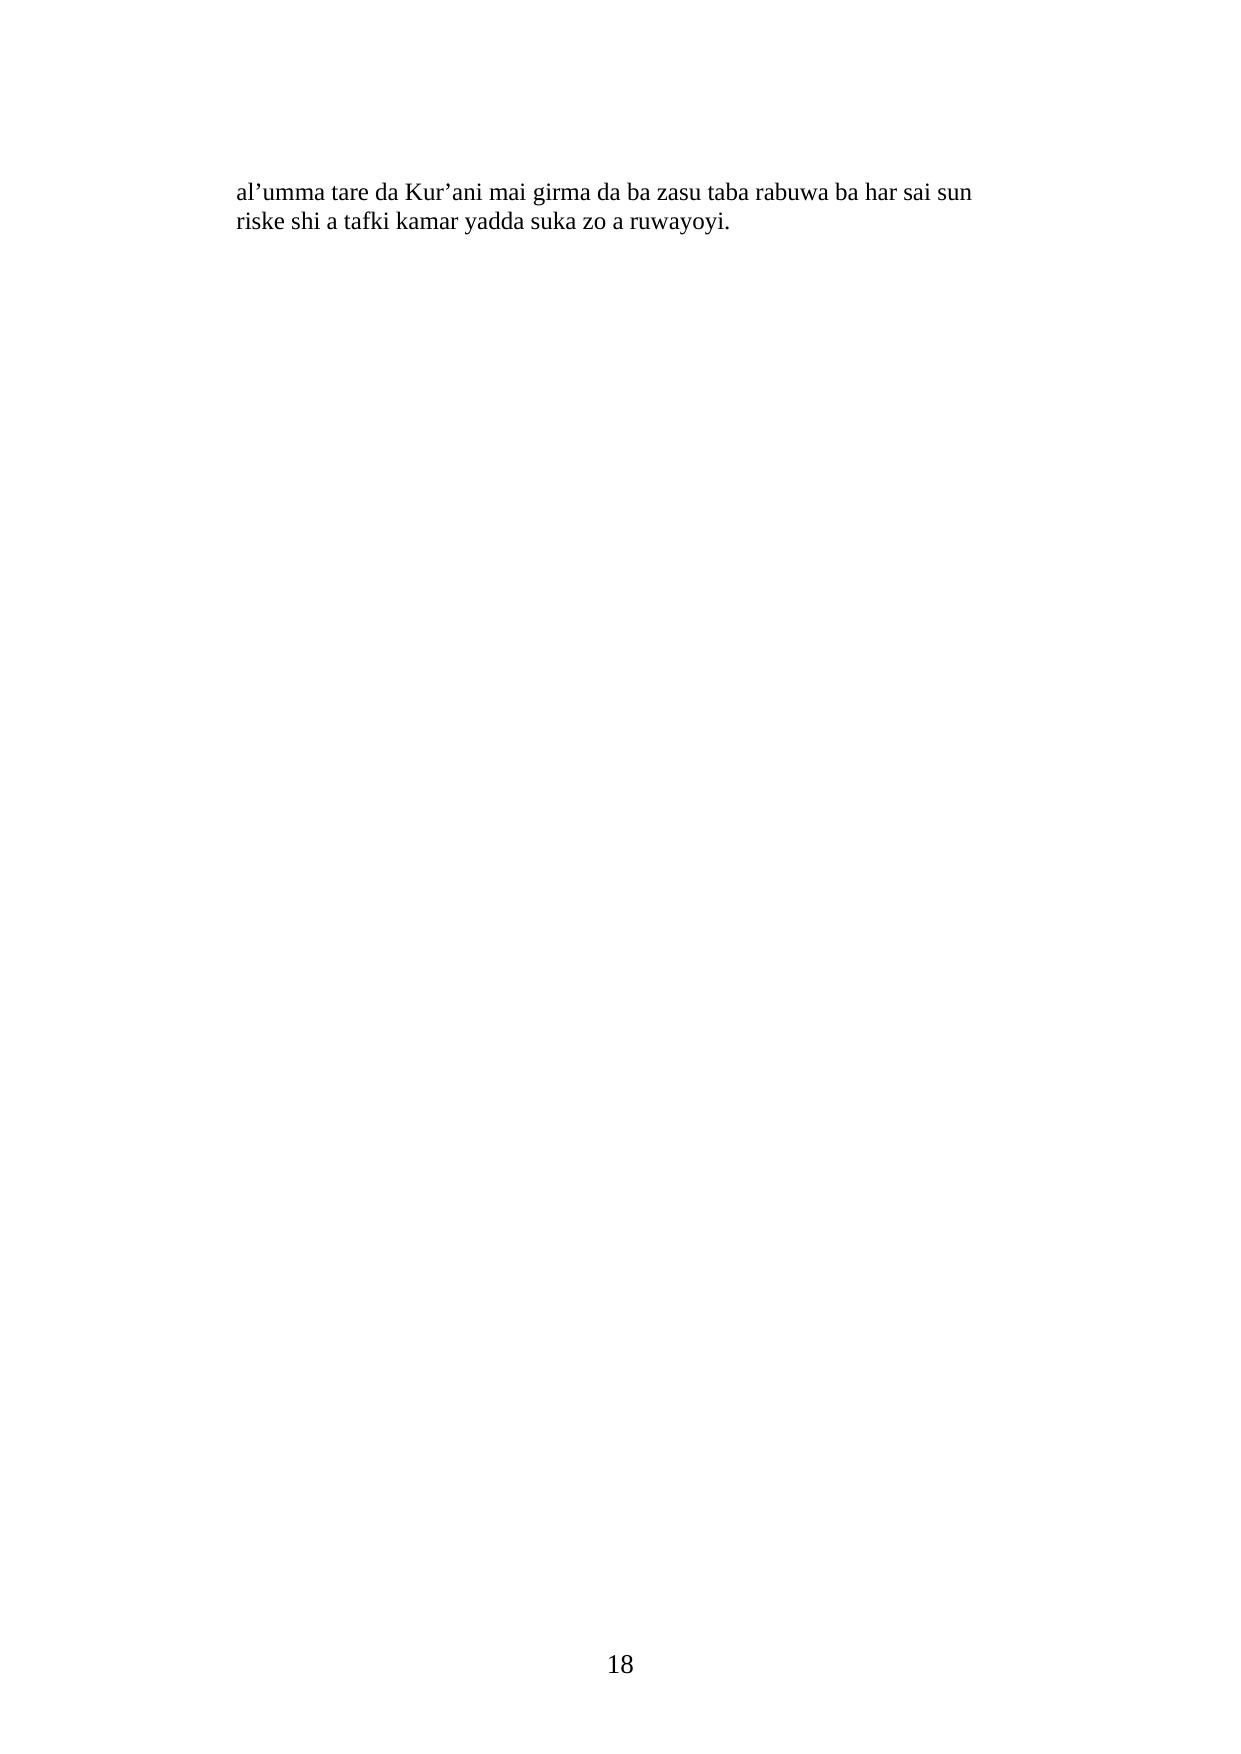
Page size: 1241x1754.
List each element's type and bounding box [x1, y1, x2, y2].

text [236, 177, 1004, 235]
